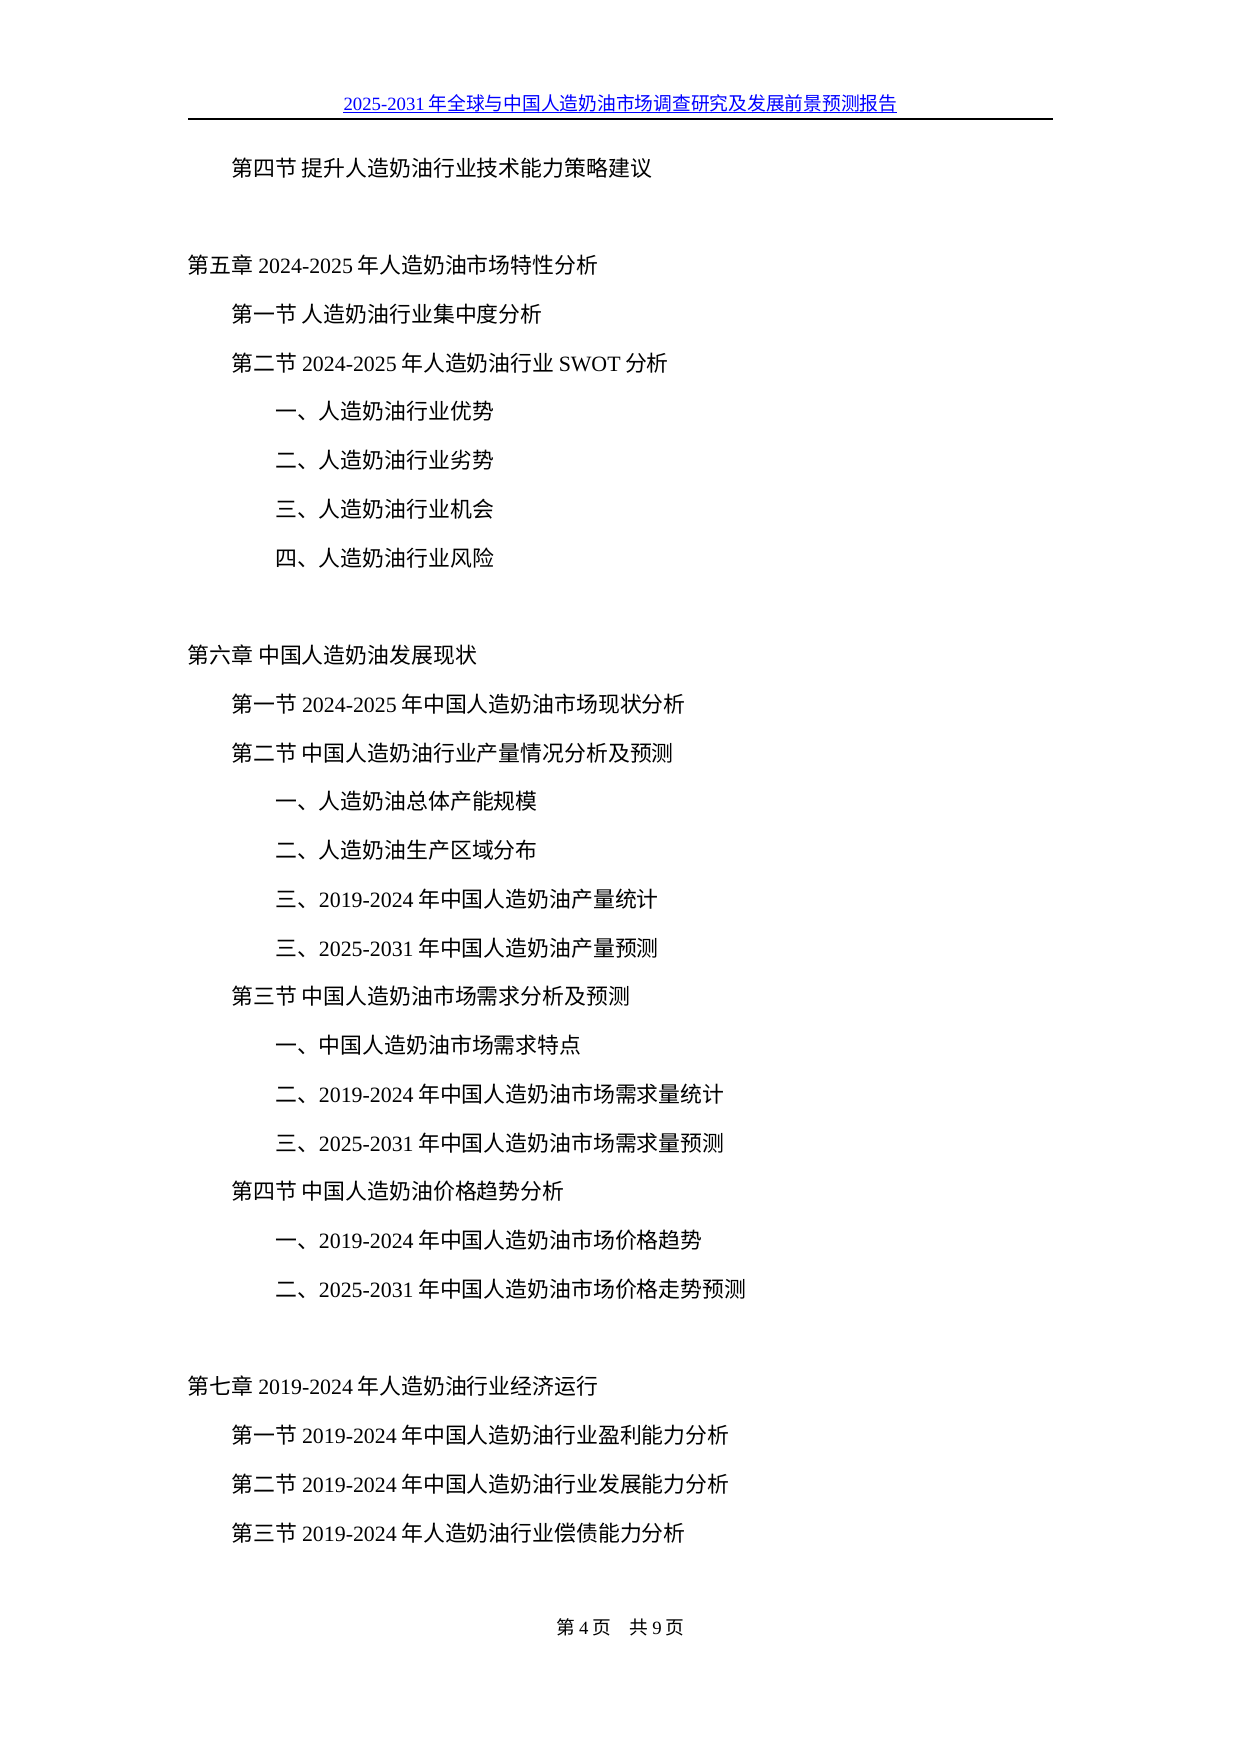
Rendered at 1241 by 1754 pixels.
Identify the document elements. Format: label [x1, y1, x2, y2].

text [187, 150, 1053, 1548]
